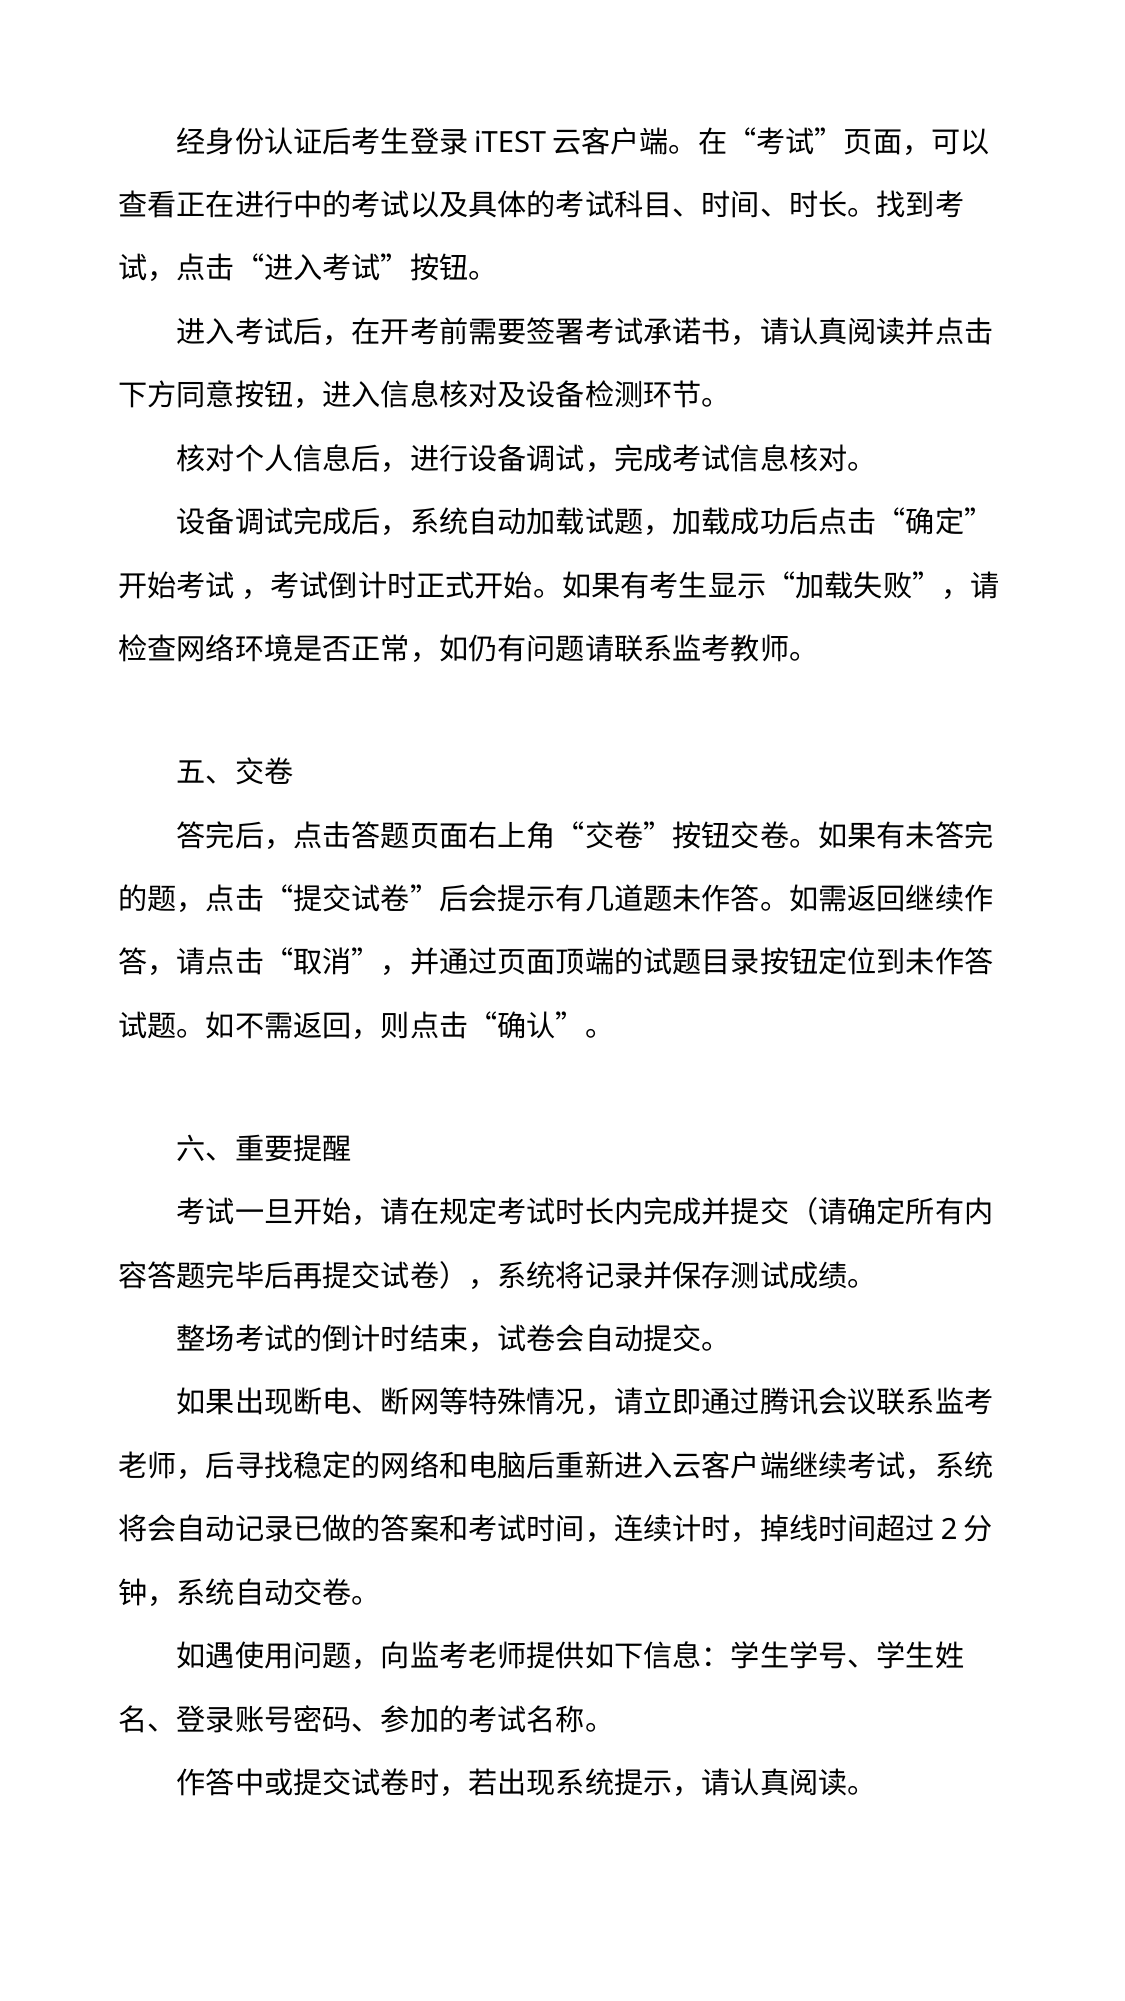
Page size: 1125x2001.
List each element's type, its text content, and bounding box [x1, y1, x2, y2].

list 进入考试后，在开考前需要签署考试承诺书，请认真阅读并点击下方同意按钮，进入信息核对及设备检测环节。 [118, 308, 1007, 414]
list 设备调试完成后，系统自动加载试题，加载成功后点击“确定”开始考试 ，考试倒计时正式开始。如果有考生显示“加载失败”，请检查网络环境是否正常，如仍有问题请联系监考教师。 [118, 499, 1007, 668]
list 六、重要提醒 [118, 1125, 1007, 1168]
list 作答中或提交试卷时，若出现系统提示，请认真阅读。 [118, 1760, 1007, 1802]
list 整场考试的倒计时结束，试卷会自动提交。 [118, 1316, 1007, 1358]
list 答完后，点击答题页面右上角“交卷”按钮交卷。如果有未答完的题，点击“提交试卷”后会提示有几道题未作答。如需返回继续作答，请点击“取消”，并通过页面顶端的试题目录按钮定位到未作答试题。如不需返回，则点击“确认”。 [118, 812, 1007, 1045]
list 如果出现断电、断网等特殊情况，请立即通过腾讯会议联系监考老师，后寻找稳定的网络和电脑后重新进入云客户端继续考试，系统将会自动记录已做的答案和考试时间，连续计时，掉线时间超过2分钟，系统自动交卷。 [118, 1379, 1007, 1612]
list 如遇使用问题，向监考老师提供如下信息：学生学号、学生姓名、登录账号密码、参加的考试名称。 [118, 1633, 1007, 1739]
list 考试一旦开始，请在规定考试时长内完成并提交（请确定所有内容答题完毕后再提交试卷），系统将记录并保存测试成绩。 [118, 1189, 1007, 1294]
list 经身份认证后考生登录iTEST云客户端。在“考试”页面，可以查看正在进行中的考试以及具体的考试科目、时间、时长。找到考试，点击“进入考试”按钮。 [118, 118, 1007, 287]
list 五、交卷 [118, 749, 1007, 791]
list 核对个人信息后，进行设备调试，完成考试信息核对。 [118, 435, 1007, 478]
